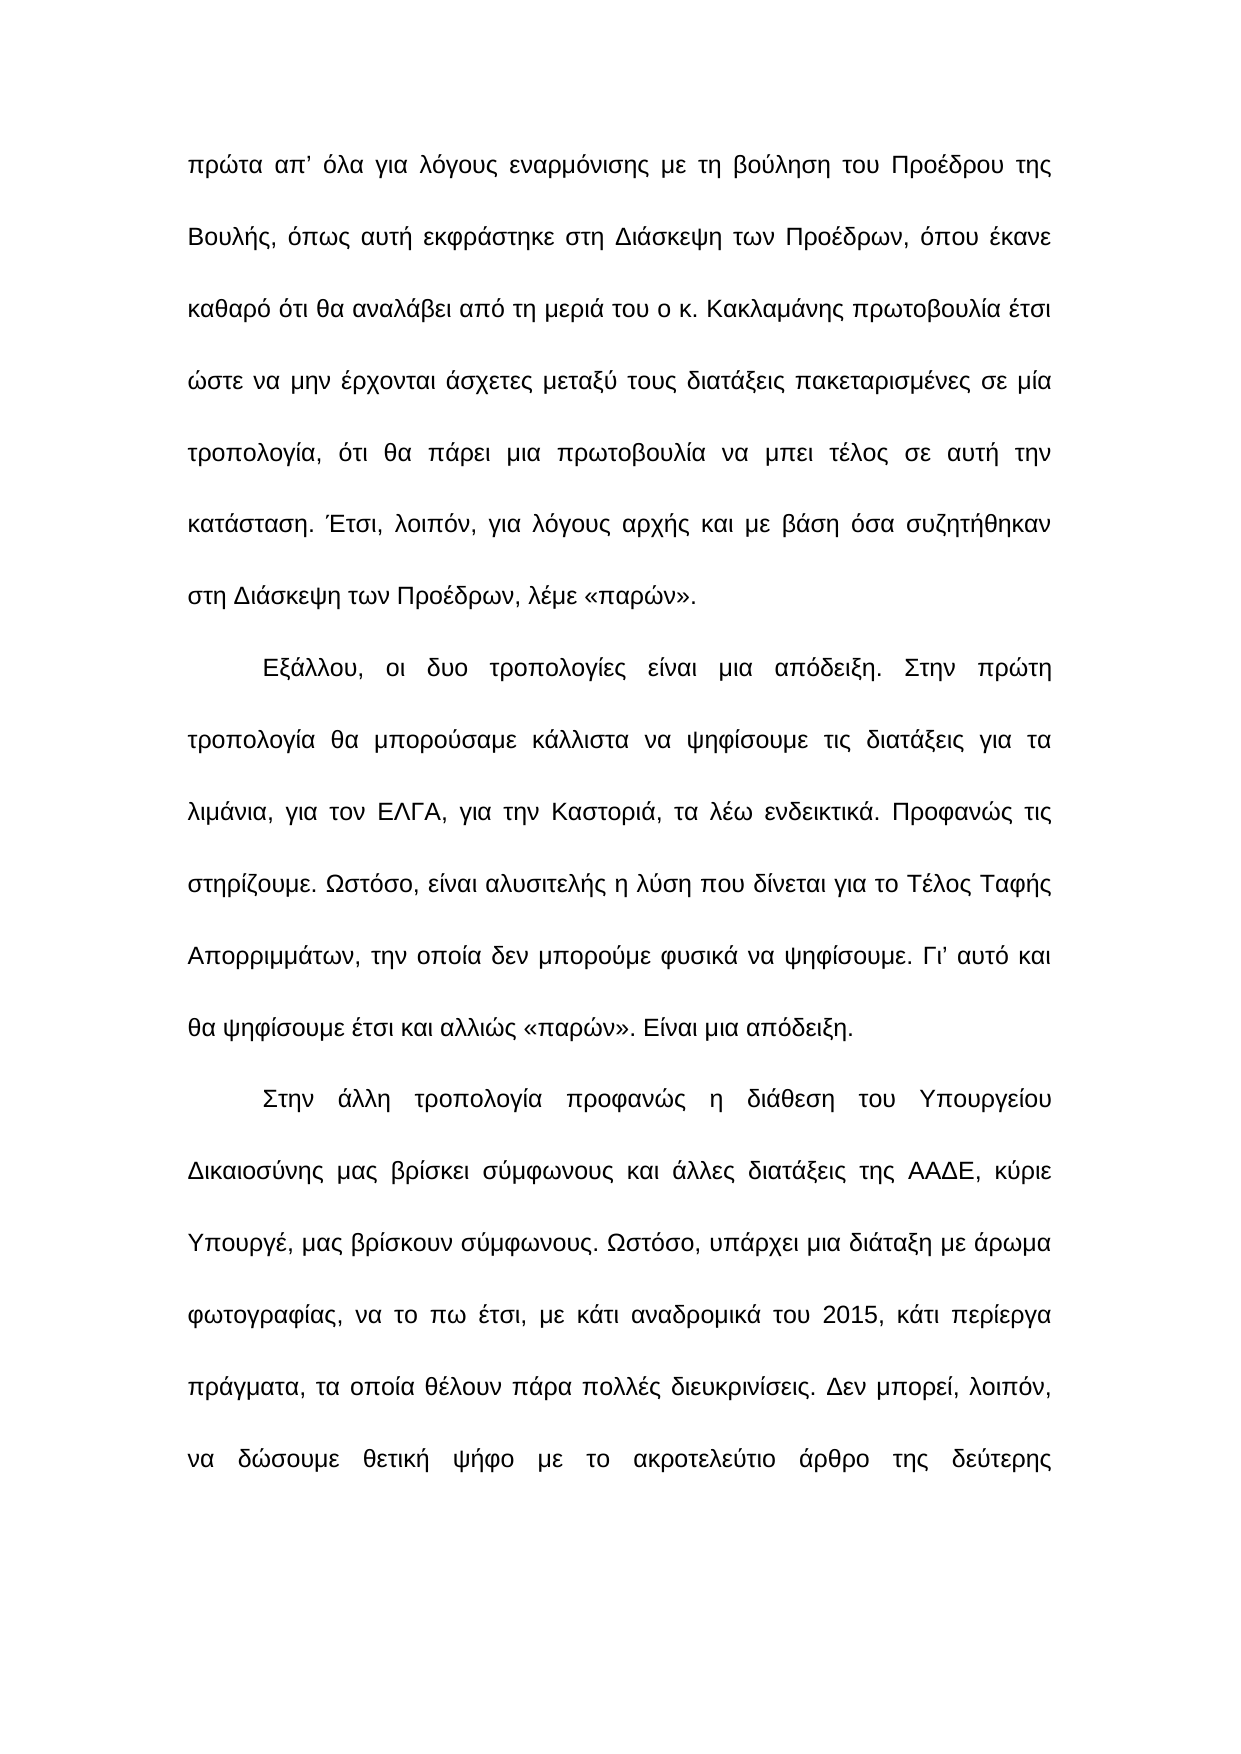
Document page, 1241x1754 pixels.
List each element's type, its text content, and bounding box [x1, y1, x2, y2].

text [187, 150, 1053, 610]
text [187, 1084, 1053, 1472]
text Εξάλλου, οι δυο τροπολογίες είναι μια απόδειξη. Στην πρώτη τροπολογία θα μπορούσαμε κάλλιστα να ψηφίσουμε τις διατάξεις για τα λιμάνια, για τον ΕΛΓΑ, για την Καστοριά, τα λέω ενδεικτικά. Προφανώς τις στηρίζουμε. Ωστόσο, είναι αλυσιτελής η λύση που δίνεται για το Τέλος Ταφής Απορριμμάτων, την οποία δεν μπορούμε φυσικά να ψηφίσουμε. Γι’ αυτό και θα ψηφίσουμε έτσι και αλλιώς «παρών». Είναι μια απόδειξη. [187, 653, 1053, 1041]
